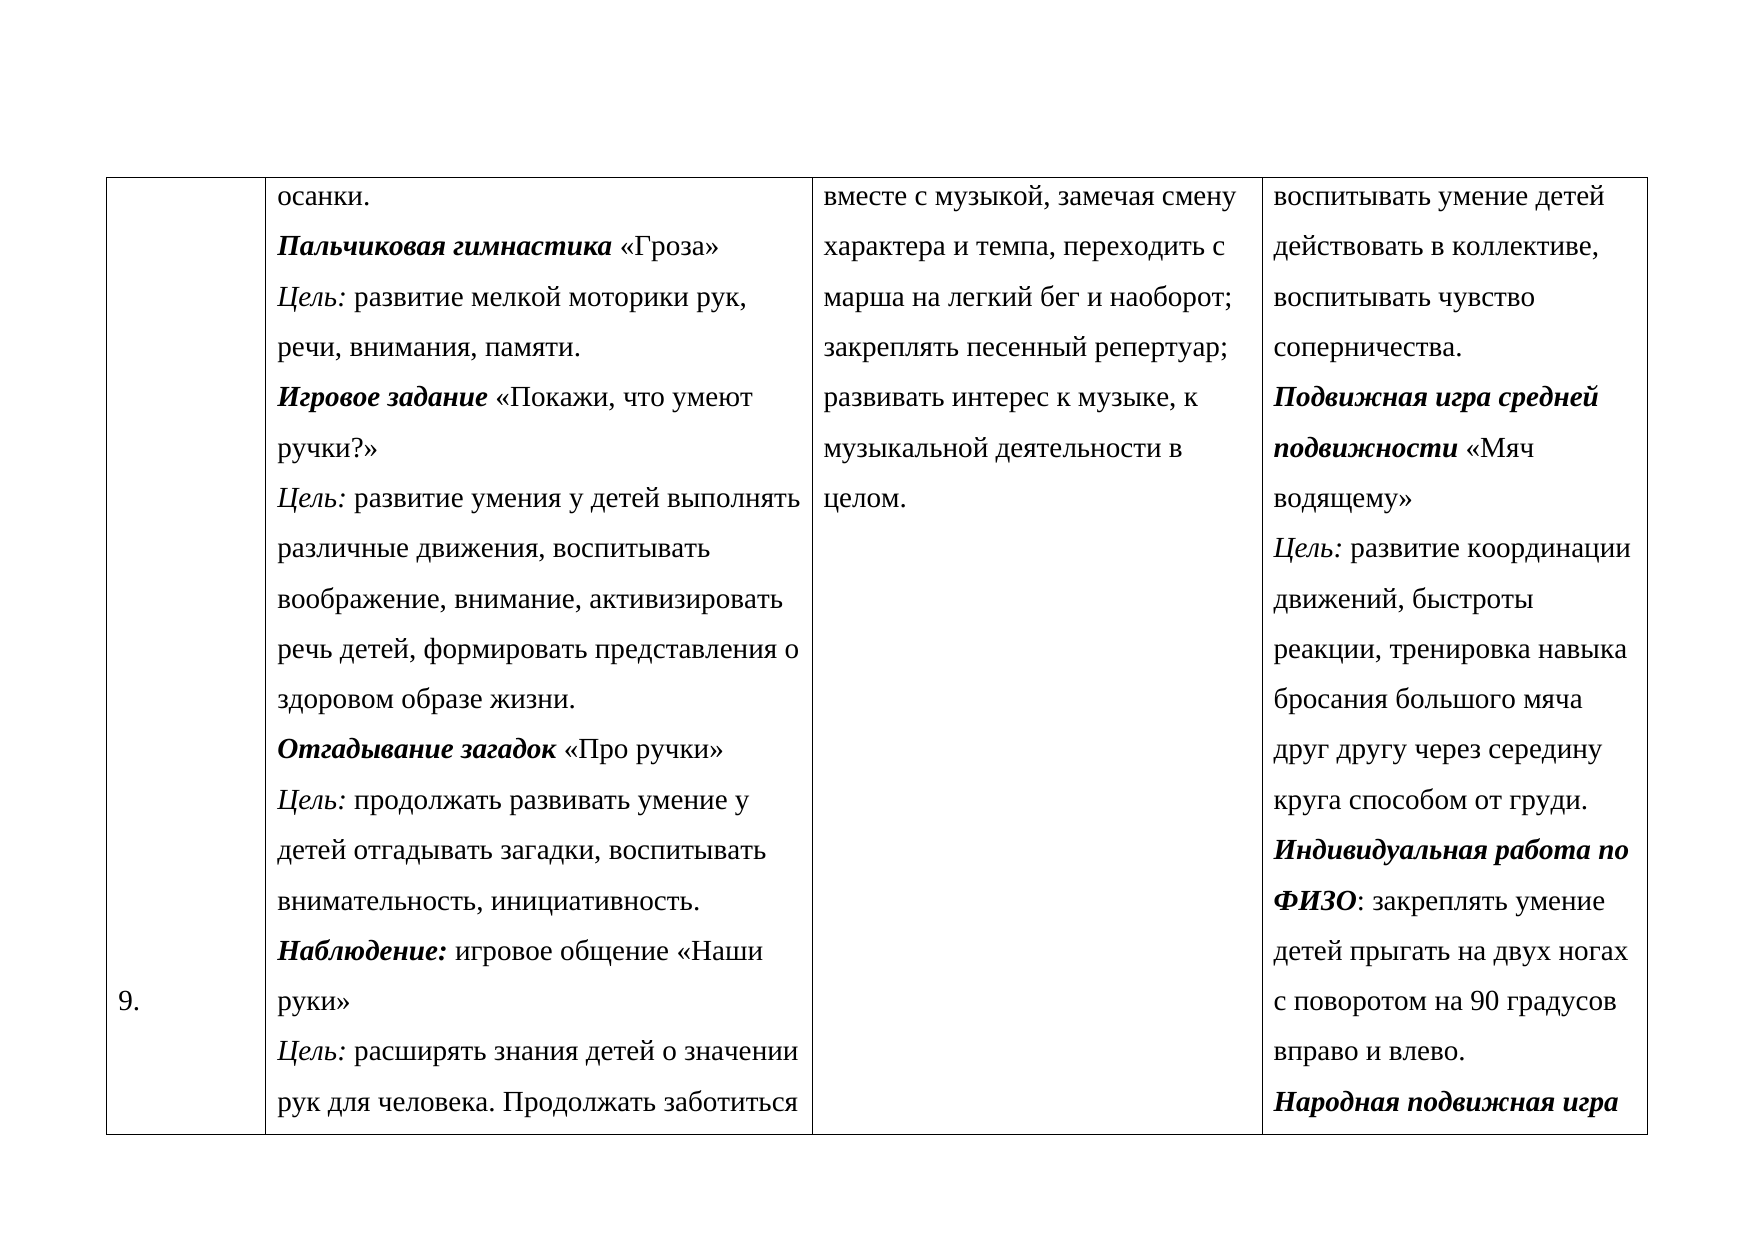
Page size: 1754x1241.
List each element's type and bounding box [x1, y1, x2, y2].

table_cell [266, 178, 812, 1134]
table_cell [1263, 178, 1647, 1134]
table_cell [813, 178, 1262, 1134]
table_cell [107, 178, 265, 1134]
